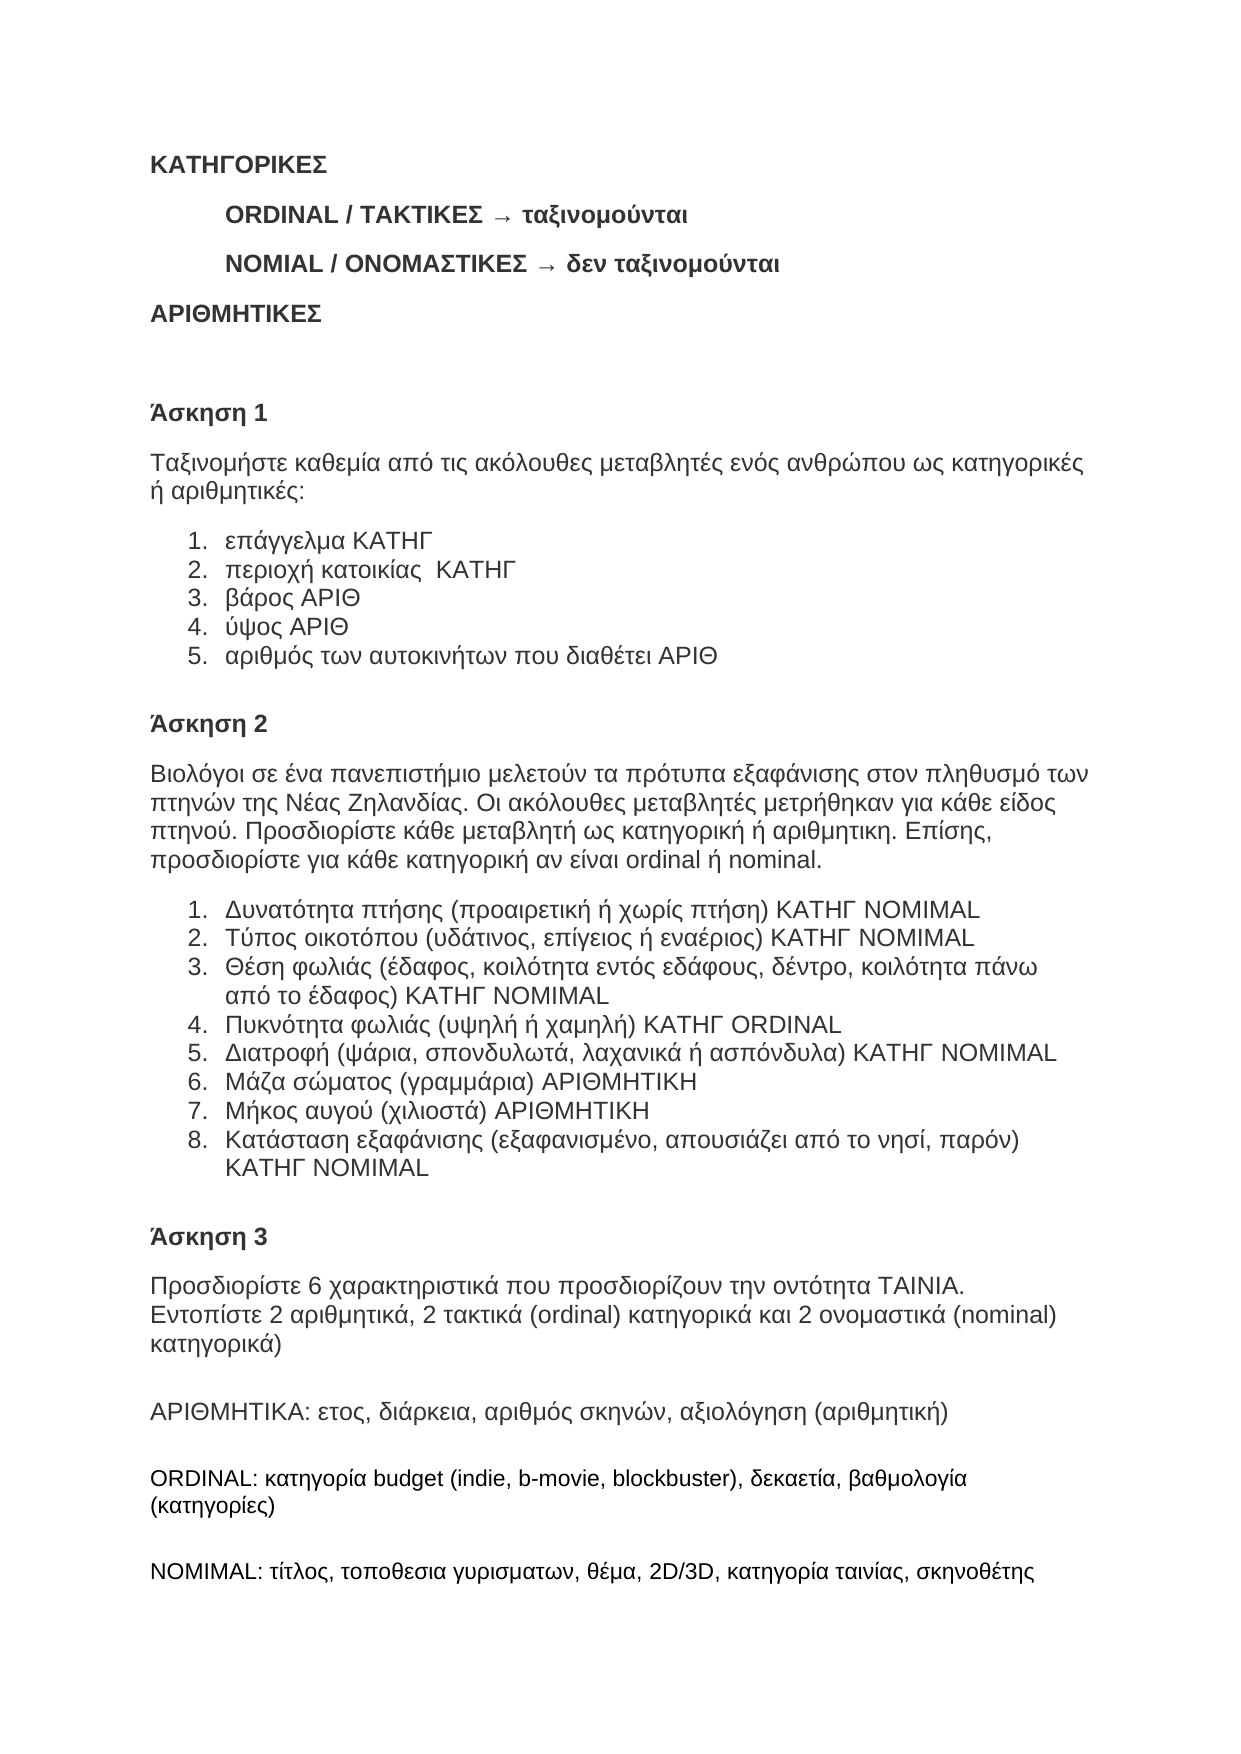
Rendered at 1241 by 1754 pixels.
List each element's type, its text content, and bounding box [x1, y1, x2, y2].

list Μήκος αυγού (χιλιοστά) ΑΡΙΘΜΗΤΙΚΗ [187, 1096, 1090, 1124]
text ΚΑΤΗΓΟΡΙΚΕΣ [150, 150, 1090, 179]
text ΑΡΙΘΜΗΤΙΚΕΣ [150, 299, 1090, 327]
text NOMIMAL: τίτλος, τοποθεσια γυρισματων, θέμα, 2D/3D, κατηγορία ταινίας, σκηνοθέτης [150, 1558, 1090, 1584]
list Δυνατότητα πτήσης (προαιρετική ή χωρίς πτήση) ΚΑΤΗΓ NOMIMAL [187, 894, 1090, 923]
list επάγγελμα ΚΑΤΗΓ [187, 526, 1090, 554]
text Βιολόγοι σε ένα πανεπιστήμιο μελετούν τα πρότυπα εξαφάνισης στον πληθυσμό των πτηνών της Νέας Ζηλανδίας. Οι ακόλουθες μεταβλητές μετρήθηκαν για κάθε είδος πτηνού. Προσδιορίστε κάθε μεταβλητή ως κατηγορική ή αριθμητικη. Επίσης, προσδιορίστε για κάθε κατηγορική αν είναι ordinal ή nominal. [150, 759, 1090, 874]
text ORDINAL / ΤΑΚΤΙΚΕΣ → ταξινομούνται [150, 199, 1090, 228]
list Θέση φωλιάς (έδαφος, κοιλότητα εντός εδάφους, δέντρο, κοιλότητα πάνω από το έδαφος) ΚΑΤΗΓ NOMIMAL [187, 952, 1090, 1009]
text Άσκηση 3 [150, 1222, 1090, 1250]
list Διατροφή (ψάρια, σπονδυλωτά, λαχανικά ή ασπόνδυλα) ΚΑΤΗΓ NOMIMAL [187, 1038, 1090, 1067]
list Πυκνότητα φωλιάς (υψηλή ή χαμηλή) ΚΑΤΗΓ ORDINAL [187, 1009, 1090, 1038]
list Τύπος οικοτόπου (υδάτινος, επίγειος ή εναέριος) ΚΑΤΗΓ NOMIMAL [187, 923, 1090, 952]
text Άσκηση 2 [150, 709, 1090, 738]
text ORDINAL: κατηγορία budget (indie, b-movie, blockbuster), δεκαετία, βαθμολογία (κατηγορίες) [150, 1465, 1090, 1518]
list περιοχή κατοικίας ΚΑΤΗΓ [187, 554, 1090, 583]
text ΑΡΙΘΜΗΤΙΚΑ: ετος, διάρκεια, αριθμός σκηνών, αξιολόγηση (αριθμητική) [150, 1397, 1090, 1426]
list βάρος ΑΡΙΘ [187, 583, 1090, 612]
text NOMIAL / ΟΝΟΜΑΣΤΙΚΕΣ → δεν ταξινομούνται [150, 249, 1090, 278]
list Μάζα σώματος (γραμμάρια) ΑΡΙΘΜΗΤΙΚΗ [187, 1067, 1090, 1096]
list Κατάσταση εξαφάνισης (εξαφανισμένο, απουσιάζει από το νησί, παρόν) ΚΑΤΗΓ NOMIMAL [187, 1124, 1090, 1182]
text Προσδιορίστε 6 χαρακτηριστικά που προσδιορίζουν την οντότητα ΤΑΙΝΙΑ. Εντοπίστε 2 αριθμητικά, 2 τακτικά (ordinal) κατηγορικά και 2 ονομαστικά (nominal) κατηγορικά) [150, 1271, 1090, 1357]
list αριθμός των αυτοκινήτων που διαθέτει ΑΡΙΘ [187, 641, 1090, 669]
list ύψος ΑΡΙΘ [187, 612, 1090, 641]
text Ταξινομήστε καθεμία από τις ακόλουθες μεταβλητές ενός ανθρώπου ως κατηγορικές ή αριθμητικές: [150, 447, 1090, 505]
text Άσκηση 1 [150, 398, 1090, 427]
